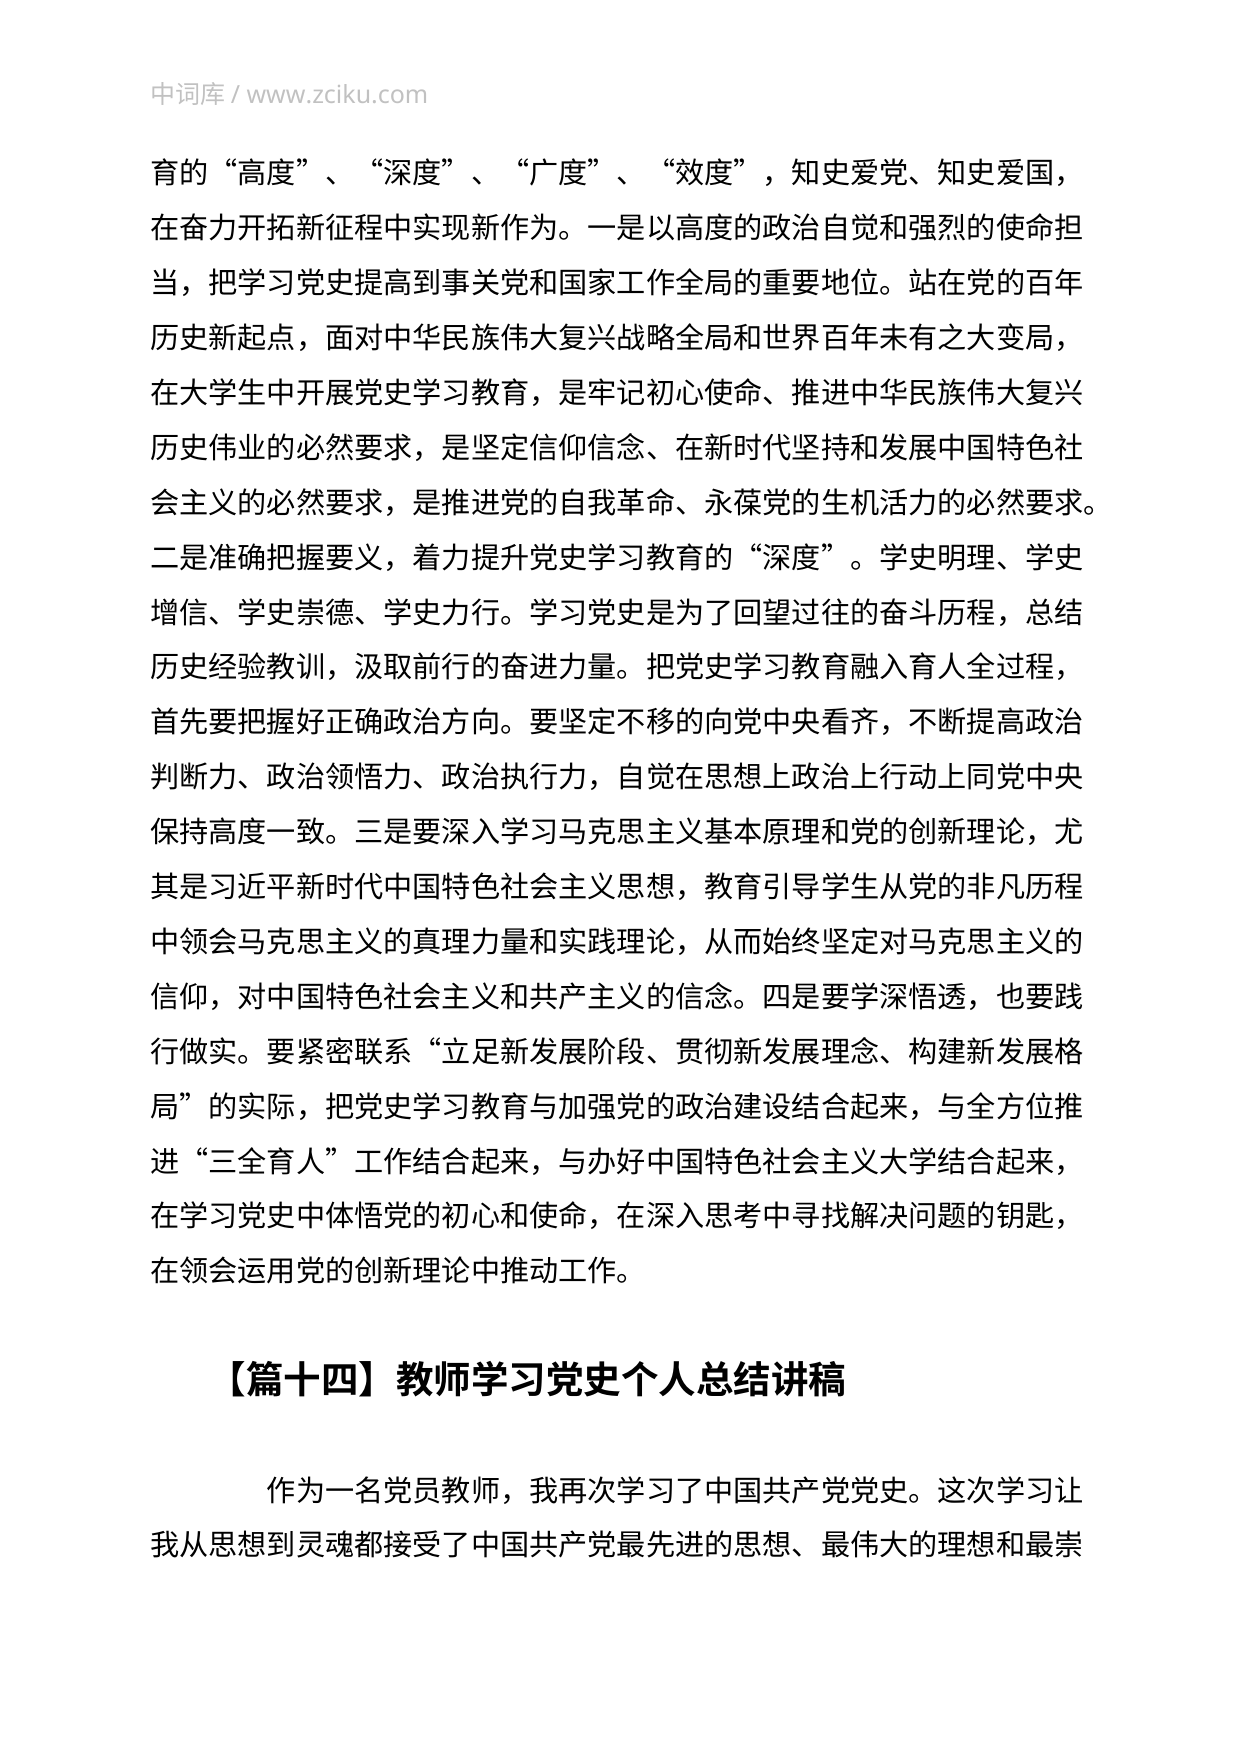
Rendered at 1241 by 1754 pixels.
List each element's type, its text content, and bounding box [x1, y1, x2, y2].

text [150, 150, 1090, 1290]
text 【篇十四】教师学习党史个人总结讲稿 [150, 1350, 1090, 1404]
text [150, 1467, 1090, 1564]
